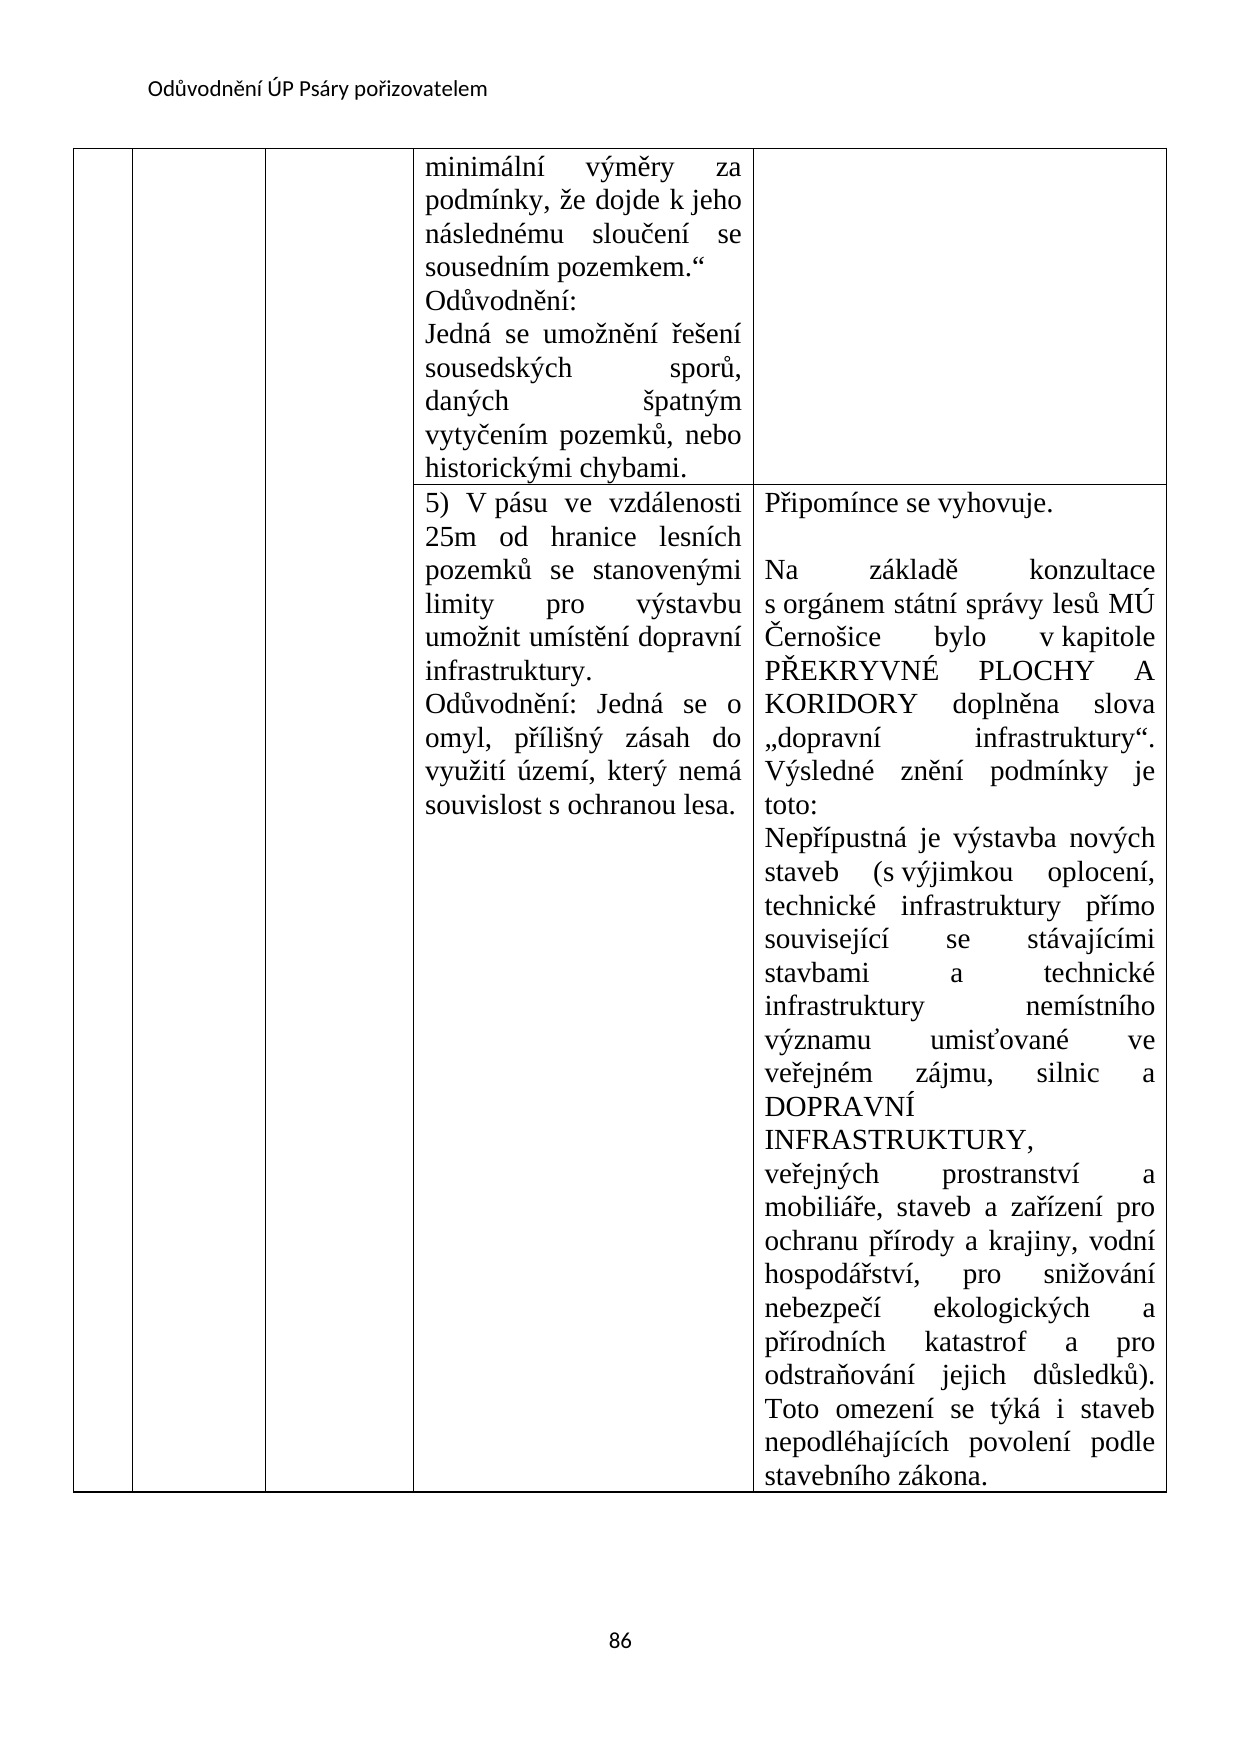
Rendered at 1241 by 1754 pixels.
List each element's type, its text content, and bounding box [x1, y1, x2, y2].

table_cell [414, 149, 753, 484]
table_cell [754, 149, 1166, 484]
table_cell 5) V pásu ve vzdálenosti 25m od hranice lesních pozemků se stanovenými limity pro výstavbu umožnit umístění dopravní infrastruktury. Odůvodnění: Jedná se o omyl, přílišný zásah do využití území, který nemá souvislost s ochranou lesa. [414, 485, 753, 1491]
table_cell Připomínce se vyhovuje. Na základě konzultace s orgánem státní správy lesů MÚ Černošice bylo v kapitole PŘEKRYVNÉ PLOCHY A KORIDORY doplněna slova „dopravní infrastruktury“. Výsledné znění podmínky je toto: Nepřípustná je výstavba nových staveb (s výjimkou oplocení, technické infrastruktury přímo související se stávajícími stavbami a technické infrastruktury nemístního významu umisťované ve veřejném zájmu, silnic a DOPRAVNÍ INFRASTRUKTURY, veřejných prostranství a mobiliáře, staveb a zařízení pro ochranu přírody a krajiny, vodní hospodářství, pro snižování nebezpečí ekologických a přírodních katastrof a pro odstraňování jejich důsledků). Toto omezení se týká i staveb nepodléhajících povolení podle stavebního zákona. [754, 485, 1166, 1491]
